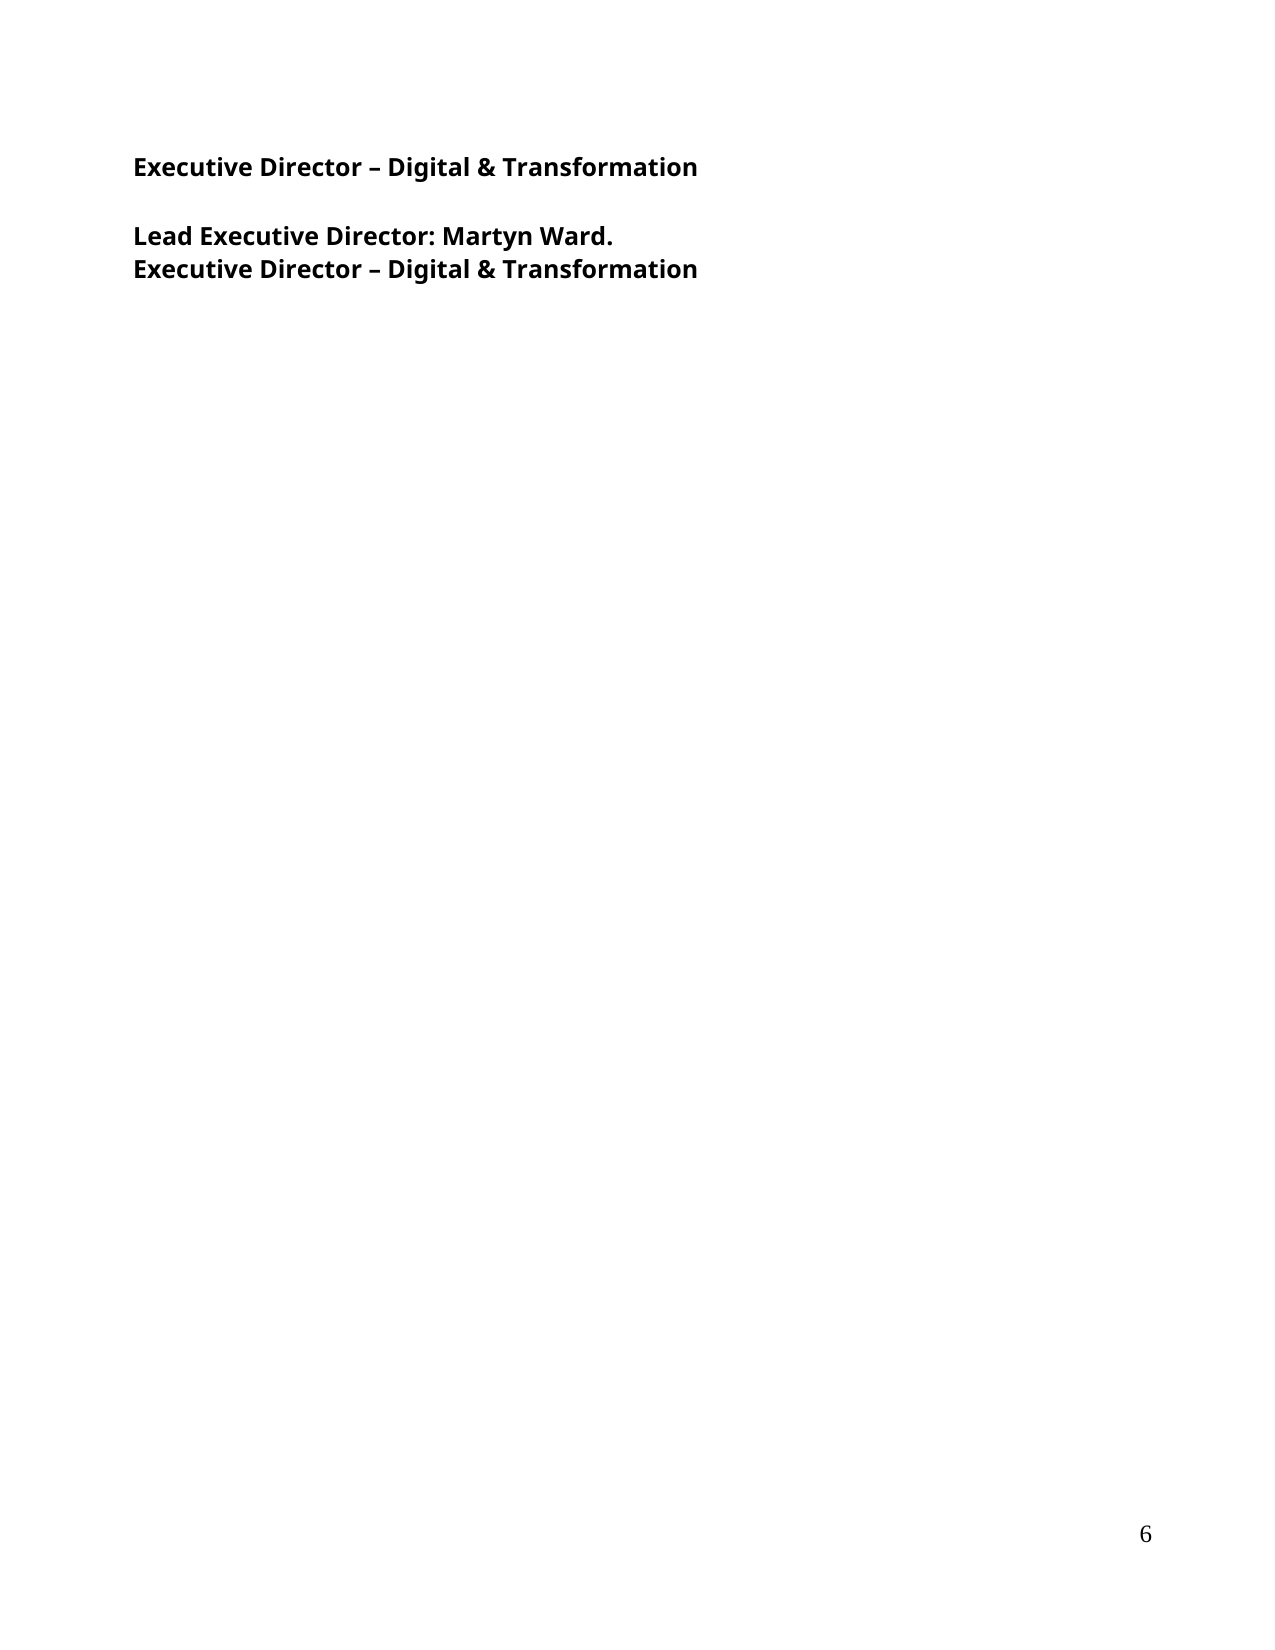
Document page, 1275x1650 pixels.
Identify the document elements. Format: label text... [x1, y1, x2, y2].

text Executive Director – Digital & Transformation [133, 252, 1152, 286]
text Lead Executive Director: Martyn Ward. [133, 218, 1152, 252]
text Executive Director – Digital & Transformation [133, 150, 1152, 184]
